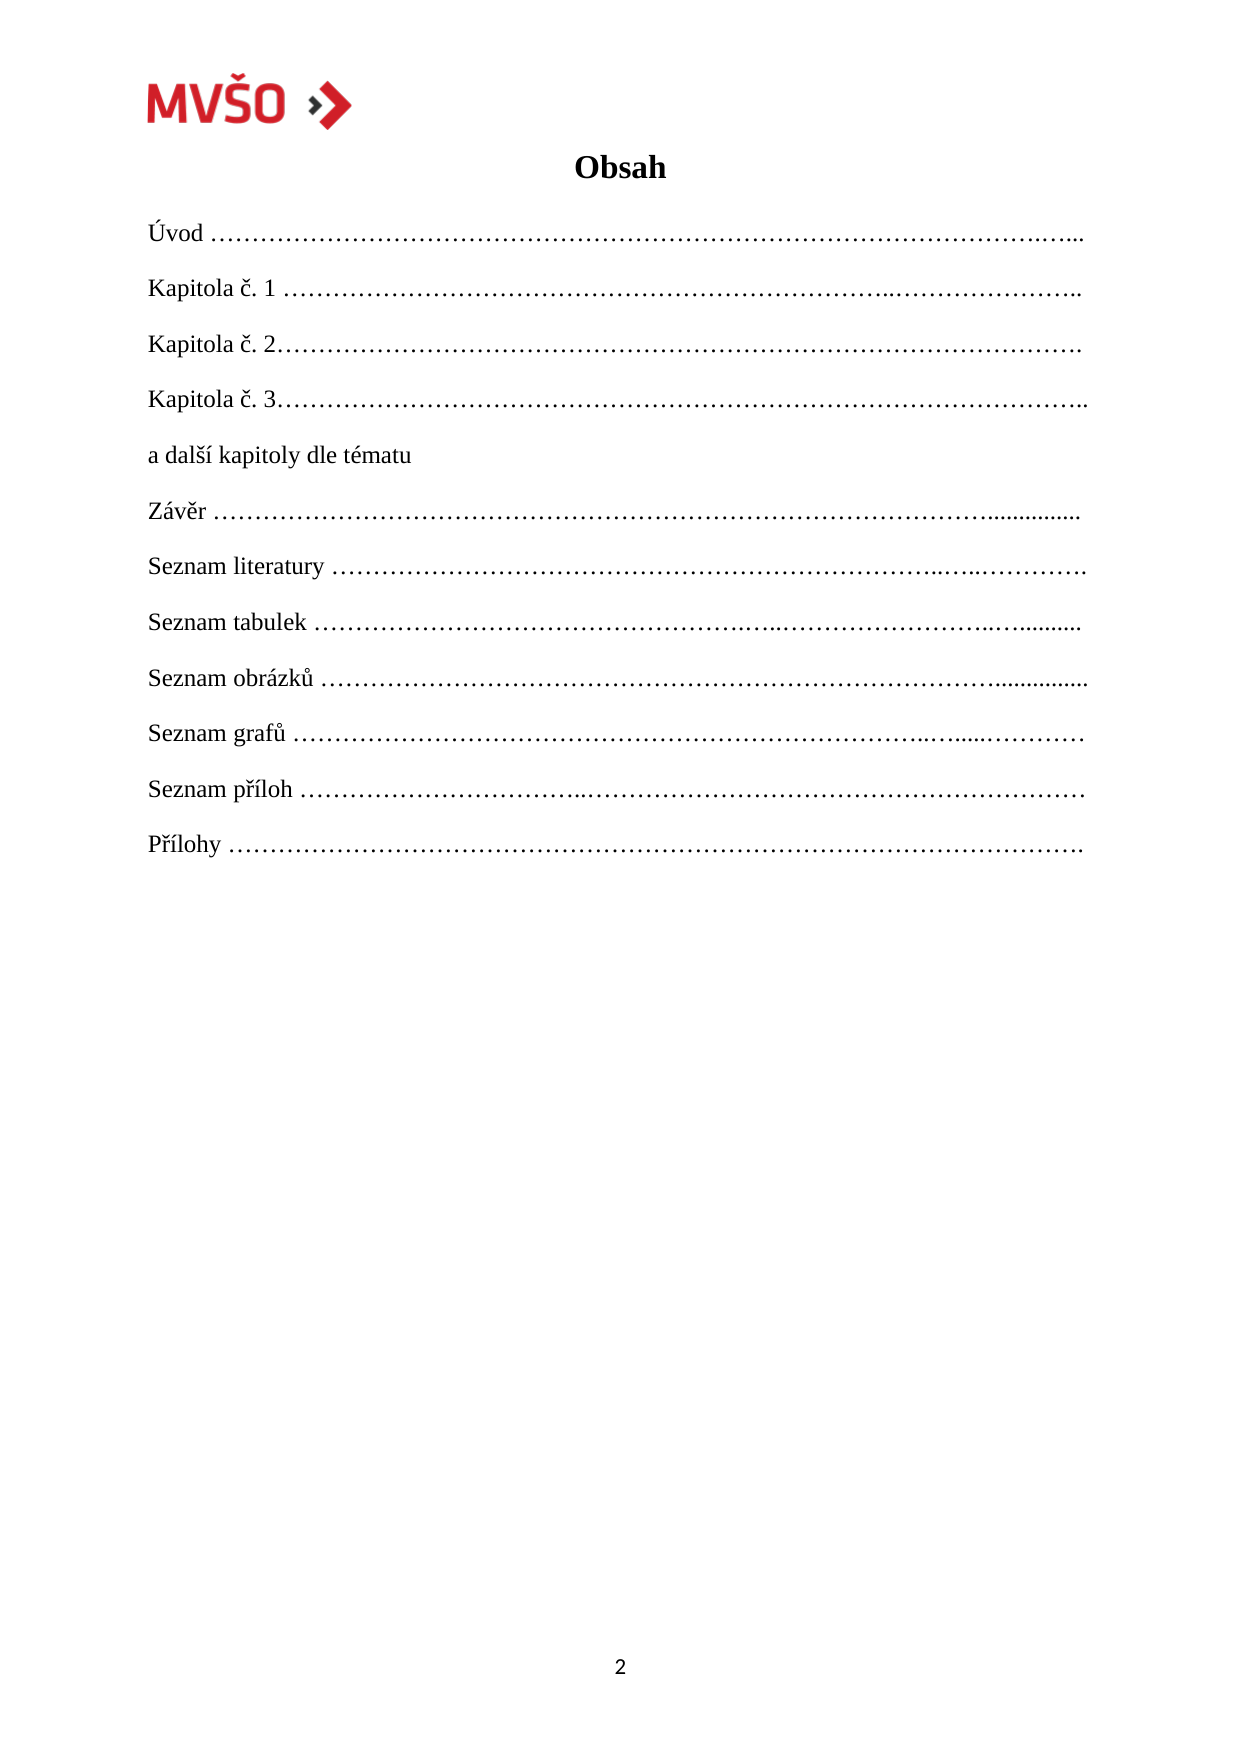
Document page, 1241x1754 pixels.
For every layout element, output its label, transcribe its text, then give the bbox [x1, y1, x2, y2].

text Seznam grafů …………………………………………………………………..….....………… [148, 718, 1093, 747]
text Úvod ……………………………………………………………………………………….…... [148, 218, 1093, 246]
text Přílohy …………………………………………………………………………………………. [148, 829, 1093, 858]
text Kapitola č. 1 ………………………………………………………………..………………….. [148, 273, 1093, 302]
text Seznam literatury ………………………………………………………………..…..…………. [148, 551, 1093, 580]
text a další kapitoly dle tématu [148, 440, 1093, 469]
picture [147, 73, 352, 130]
text Kapitola č. 2……………………………………………………………………………………. [148, 329, 1093, 358]
text Seznam příloh ……………………………..…………………………………………………… [148, 774, 1093, 803]
text Kapitola č. 3…………………………………………………………………………………….. [148, 384, 1093, 413]
text Závěr …………………………………………………………………………………............... [148, 496, 1093, 524]
text Seznam obrázků ………………………………………………………………………............... [148, 663, 1093, 691]
text Seznam tabulek …………………………………………….…..……………………..….......... [148, 607, 1093, 636]
text Obsah [148, 148, 1093, 186]
